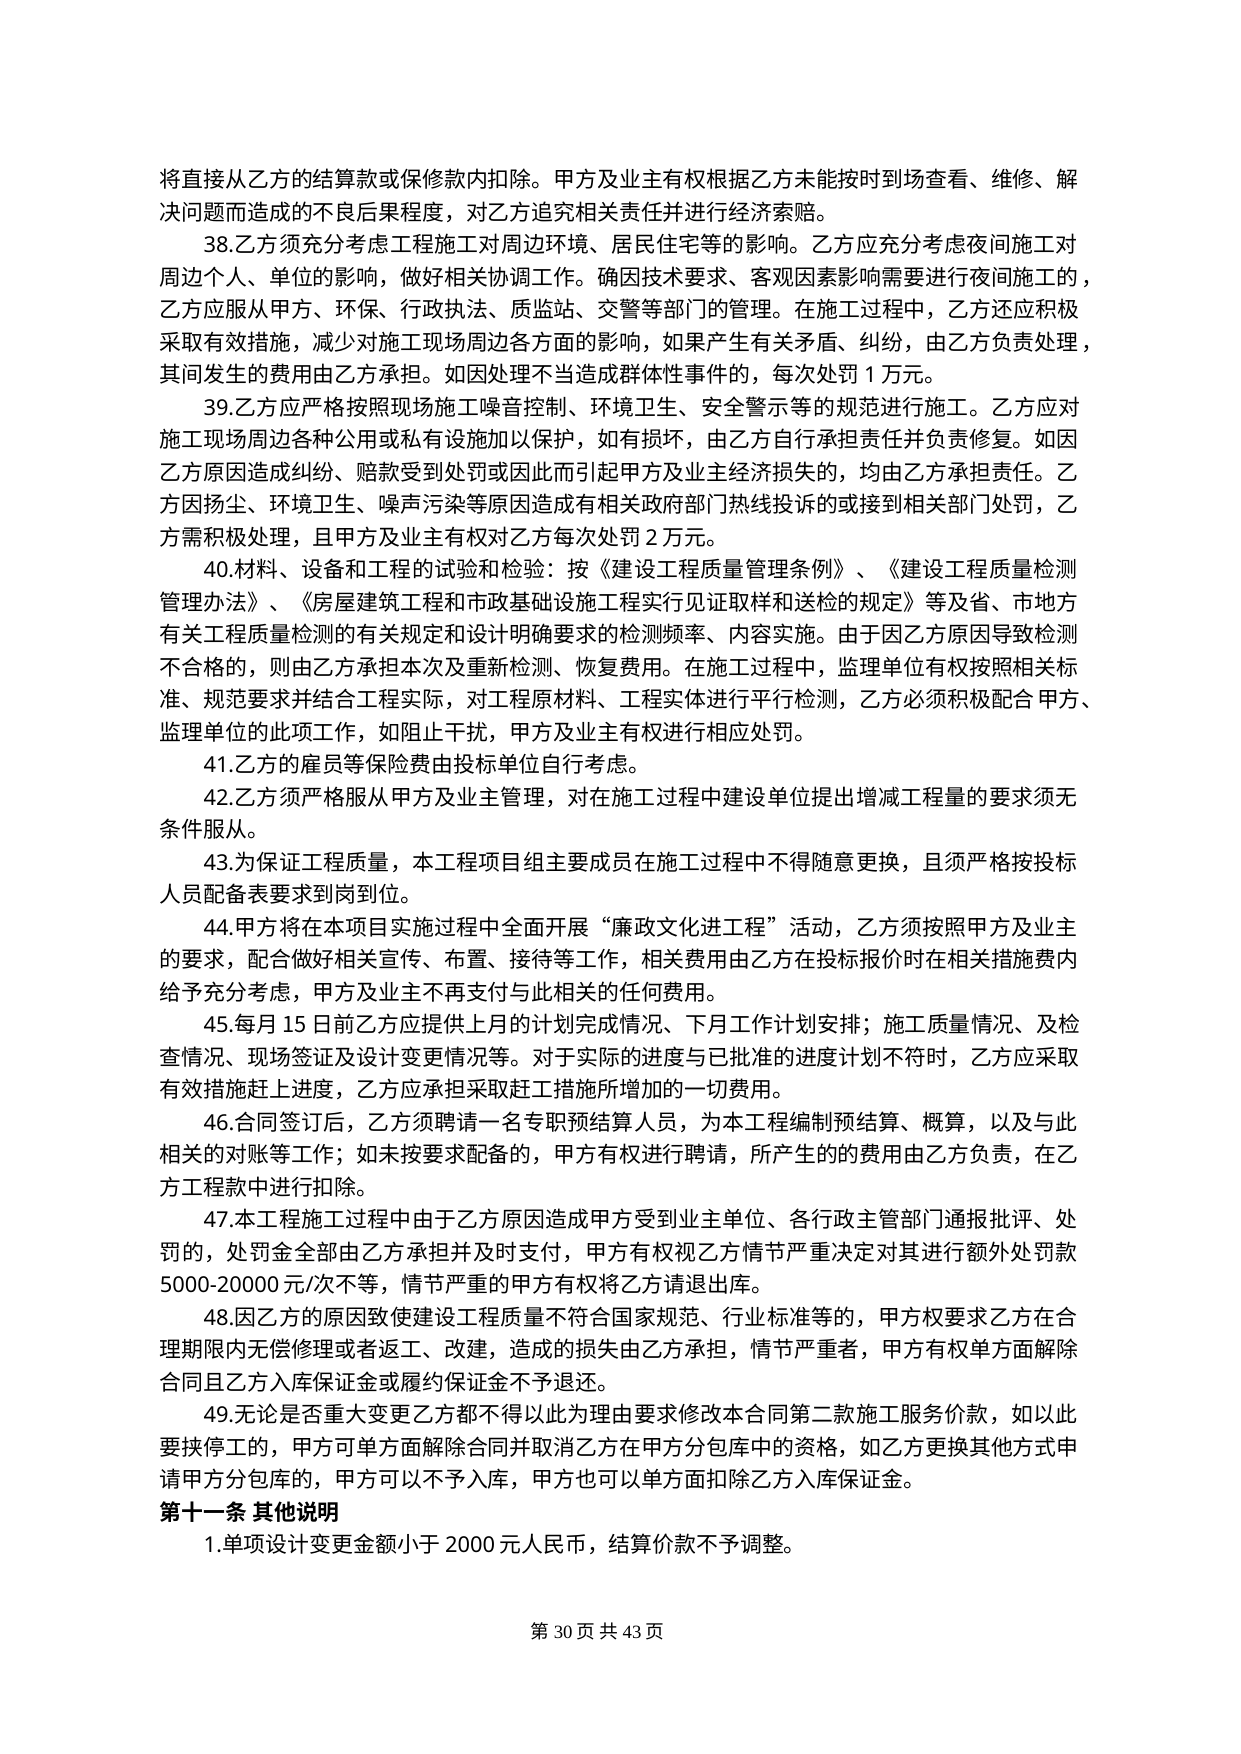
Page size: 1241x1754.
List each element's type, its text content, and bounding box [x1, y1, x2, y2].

text 48.因乙方的原因致使建设工程质量不符合国家规范、行业标准等的，甲方权要求乙方在合理期限内无偿修理或者返工、改建，造成的损失由乙方承担，情节严重者，甲方有权单方面解除合同且乙方入库保证金或履约保证金不予退还。 [159, 1299, 1081, 1397]
text 42.乙方须严格服从甲方及业主管理，对在施工过程中建设单位提出增减工程量的要求须无条件服从。 [159, 779, 1081, 844]
text 47.本工程施工过程中由于乙方原因造成甲方受到业主单位、各行政主管部门通报批评、处罚的，处罚金全部由乙方承担并及时支付，甲方有权视乙方情节严重决定对其进行额外处罚款5000-20000元/次不等，情节严重的甲方有权将乙方请退出库。 [159, 1202, 1081, 1299]
text 39.乙方应严格按照现场施工噪音控制、环境卫生、安全警示等的规范进行施工。乙方应对施工现场周边各种公用或私有设施加以保护，如有损坏，由乙方自行承担责任并负责修复。如因乙方原因造成纠纷、赔款受到处罚或因此而引起甲方及业主经济损失的，均由乙方承担责任。乙方因扬尘、环境卫生、噪声污染等原因造成有相关政府部门热线投诉的或接到相关部门处罚，乙方需积极处理，且甲方及业主有权对乙方每次处罚2万元。 [159, 389, 1081, 552]
text 41.乙方的雇员等保险费由投标单位自行考虑。 [159, 747, 1081, 779]
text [159, 162, 1081, 227]
text 40.材料、设备和工程的试验和检验：按《建设工程质量管理条例》、《建设工程质量检测管理办法》、《房屋建筑工程和市政基础设施工程实行见证取样和送检的规定》等及省、市地方有关工程质量检测的有关规定和设计明确要求的检测频率、内容实施。由于因乙方原因导致检测不合格的，则由乙方承担本次及重新检测、恢复费用。在施工过程中，监理单位有权按照相关标准、规范要求并结合工程实际，对工程原材料、工程实体进行平行检测，乙方必须积极配合甲方、监理单位的此项工作，如阻止干扰，甲方及业主有权进行相应处罚。 [159, 552, 1081, 747]
text 38.乙方须充分考虑工程施工对周边环境、居民住宅等的影响。乙方应充分考虑夜间施工对周边个人、单位的影响，做好相关协调工作。确因技术要求、客观因素影响需要进行夜间施工的，乙方应服从甲方、环保、行政执法、质监站、交警等部门的管理。在施工过程中，乙方还应积极采取有效措施，减少对施工现场周边各方面的影响，如果产生有关矛盾、纠纷，由乙方负责处理，其间发生的费用由乙方承担。如因处理不当造成群体性事件的，每次处罚1万元。 [159, 227, 1081, 389]
text 44.甲方将在本项目实施过程中全面开展“廉政文化进工程”活动，乙方须按照甲方及业主的要求，配合做好相关宣传、布置、接待等工作，相关费用由乙方在投标报价时在相关措施费内给予充分考虑，甲方及业主不再支付与此相关的任何费用。 [159, 909, 1081, 1007]
text 45.每月15日前乙方应提供上月的计划完成情况、下月工作计划安排；施工质量情况、及检查情况、现场签证及设计变更情况等。对于实际的进度与已批准的进度计划不符时，乙方应采取有效措施赶上进度，乙方应承担采取赶工措施所增加的一切费用。 [159, 1007, 1081, 1104]
text 1.单项设计变更金额小于2000元人民币，结算价款不予调整。 [159, 1527, 1081, 1559]
text 第十一条 其他说明 [159, 1494, 1081, 1527]
text 49.无论是否重大变更乙方都不得以此为理由要求修改本合同第二款施工服务价款，如以此要挟停工的，甲方可单方面解除合同并取消乙方在甲方分包库中的资格，如乙方更换其他方式申请甲方分包库的，甲方可以不予入库，甲方也可以单方面扣除乙方入库保证金。 [159, 1397, 1081, 1494]
text 43.为保证工程质量，本工程项目组主要成员在施工过程中不得随意更换，且须严格按投标人员配备表要求到岗到位。 [159, 844, 1081, 909]
text 46.合同签订后，乙方须聘请一名专职预结算人员，为本工程编制预结算、概算，以及与此相关的对账等工作；如未按要求配备的，甲方有权进行聘请，所产生的的费用由乙方负责，在乙方工程款中进行扣除。 [159, 1104, 1081, 1202]
